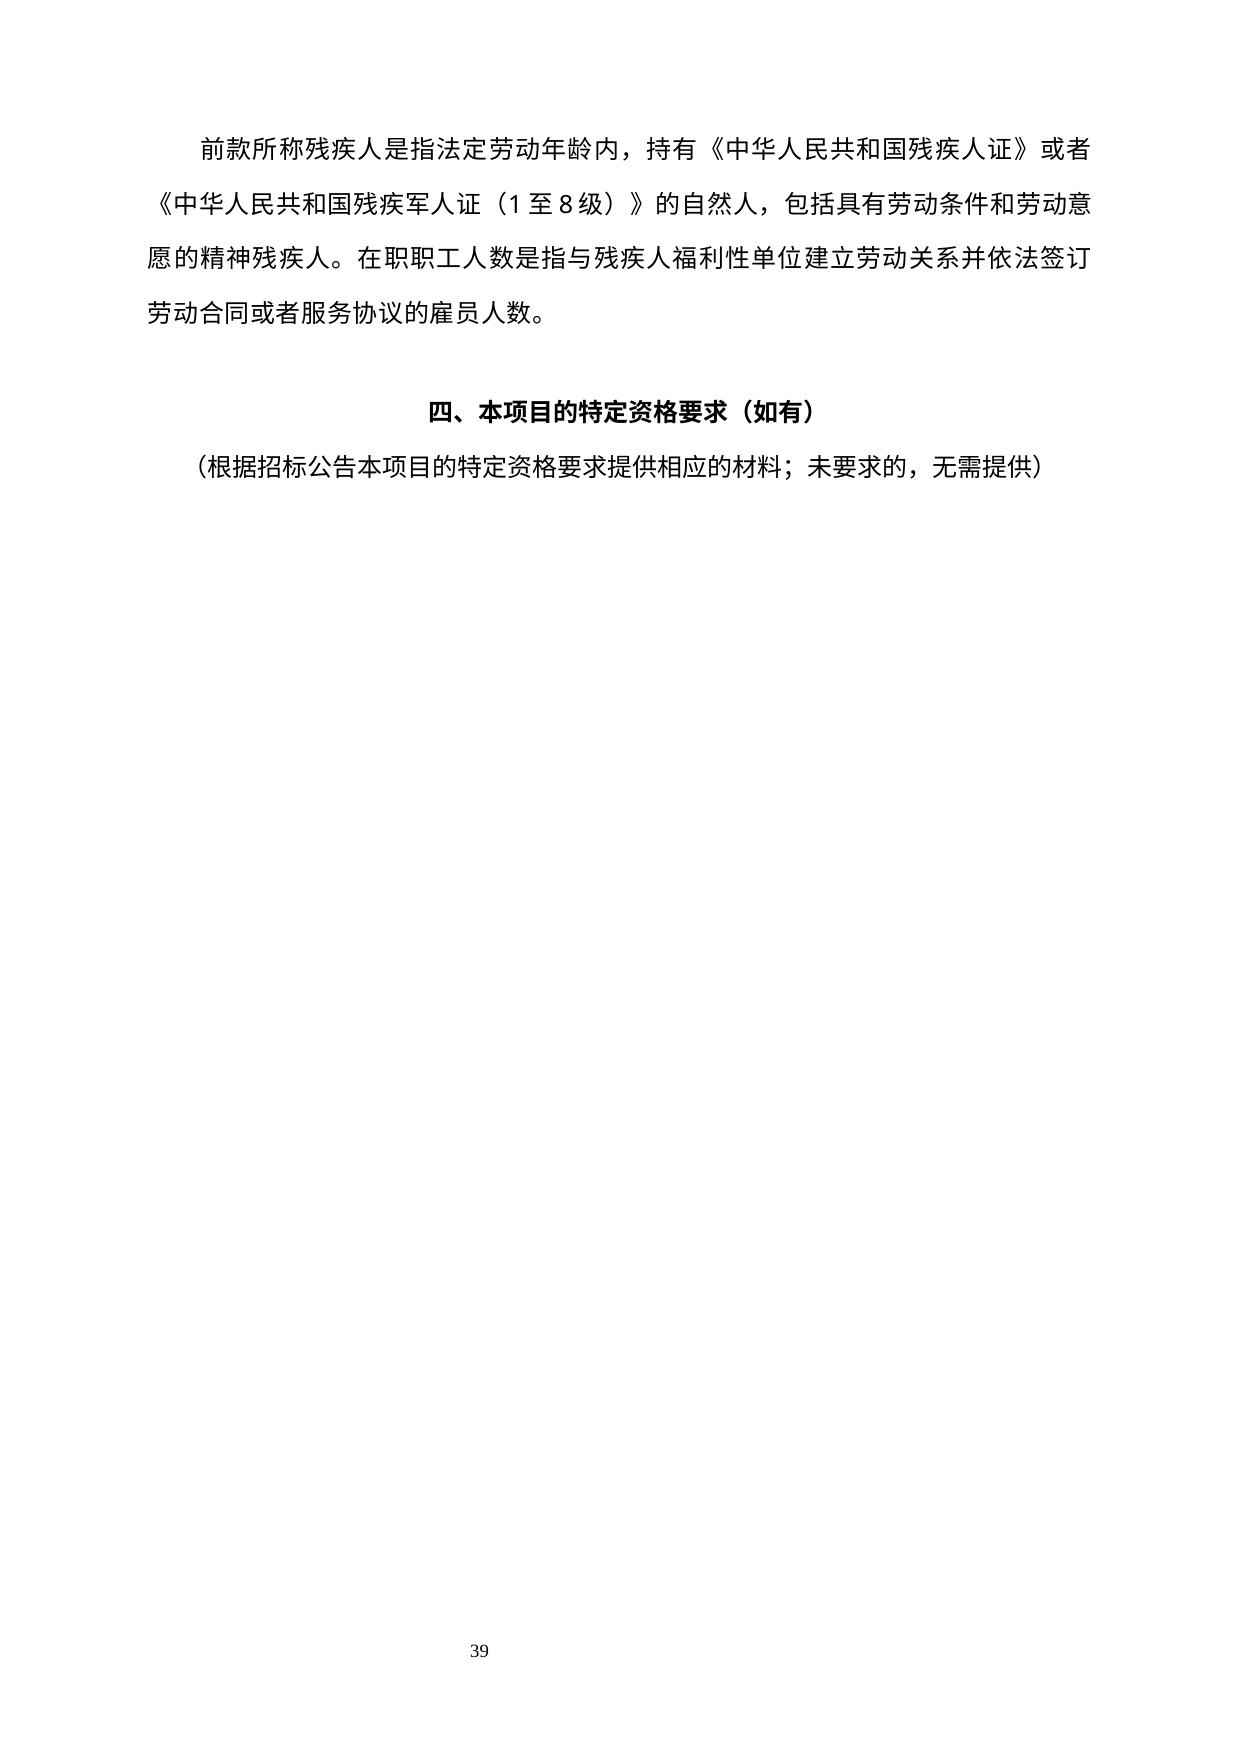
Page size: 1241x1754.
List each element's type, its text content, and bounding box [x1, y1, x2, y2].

list 前款所称残疾人是指法定劳动年龄内，持有《中华人民共和国残疾人证》或者《中华人民共和国残疾军人证（1至8级）》的自然人，包括具有劳动条件和劳动意愿的精神残疾人。在职职工人数是指与残疾人福利性单位建立劳动关系并依法签订劳动合同或者服务协议的雇员人数。 [148, 130, 1093, 329]
text 四、本项目的特定资格要求（如有） [163, 393, 1093, 429]
text （根据招标公告本项目的特定资格要求提供相应的材料；未要求的，无需提供） [148, 447, 1093, 483]
